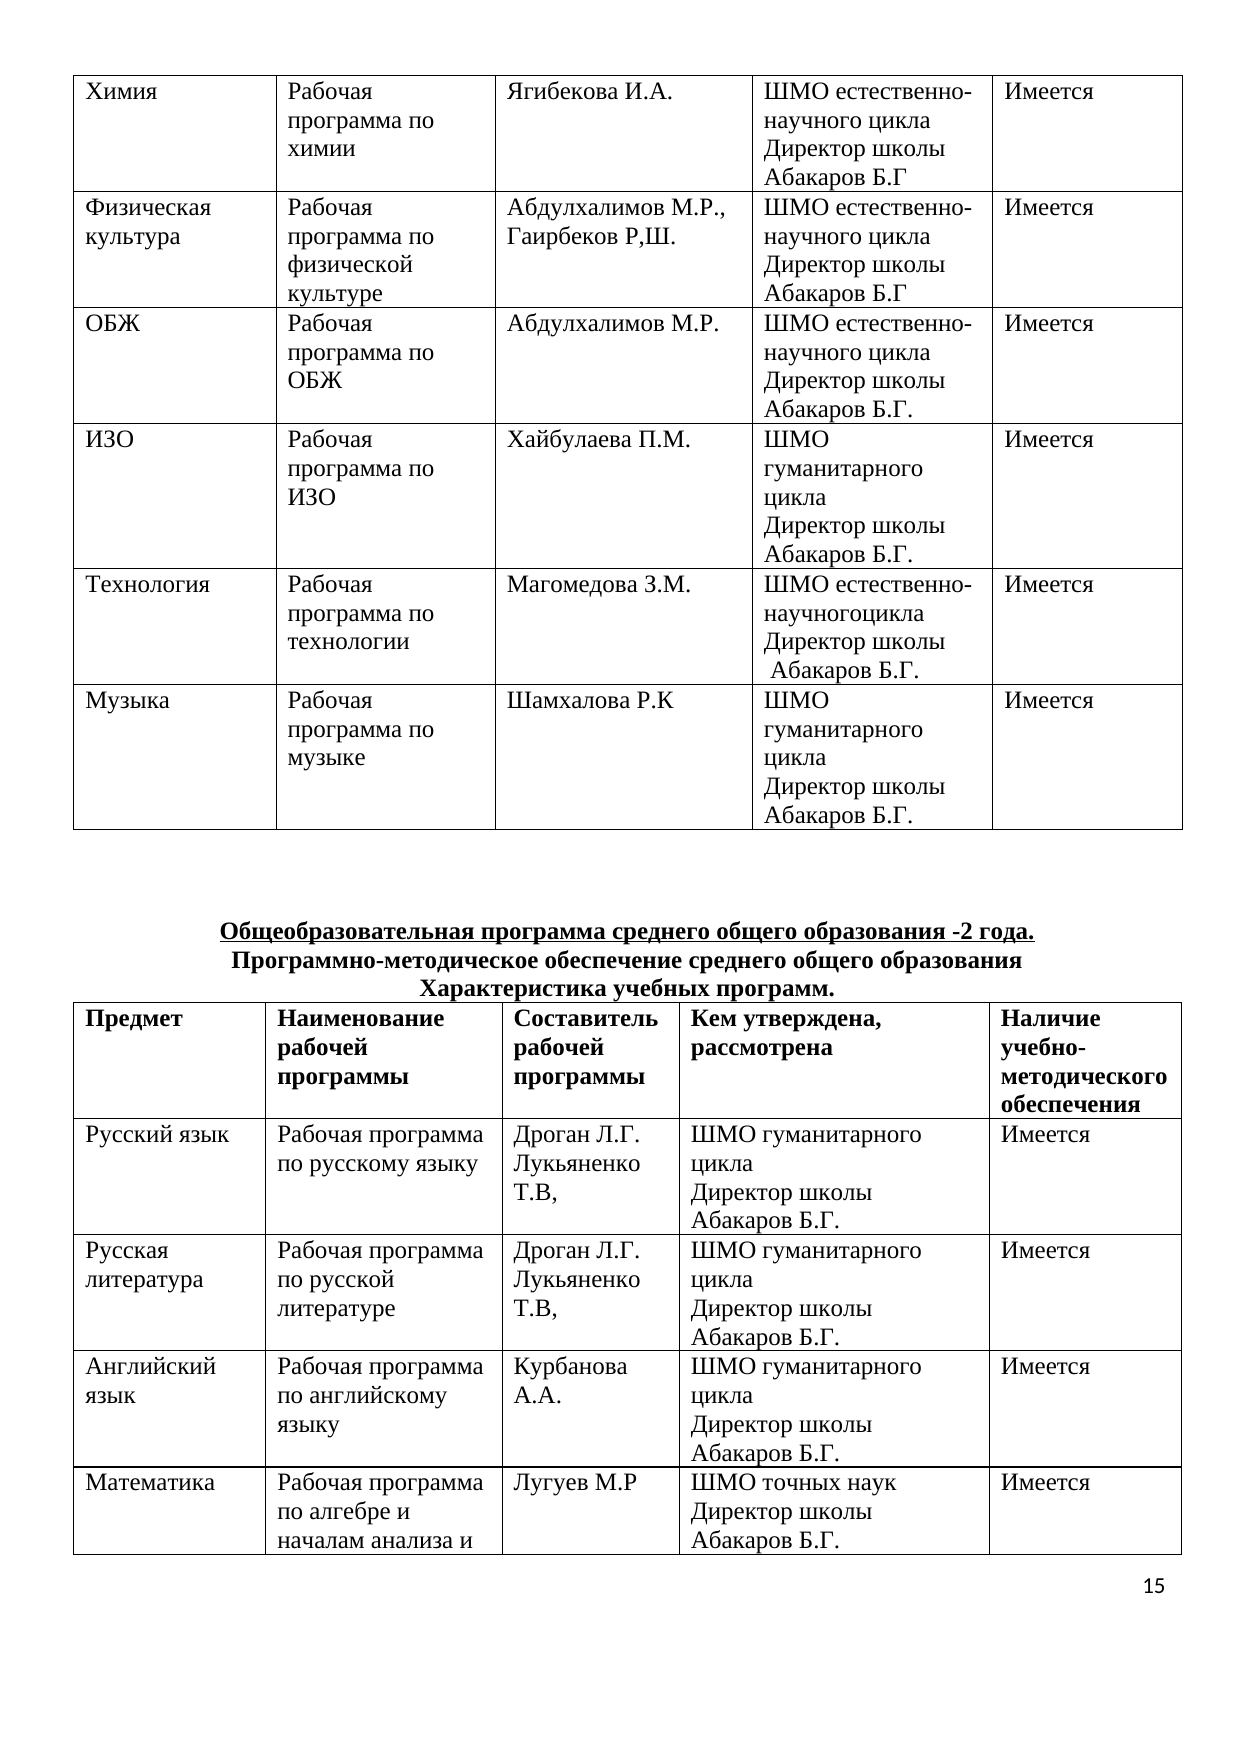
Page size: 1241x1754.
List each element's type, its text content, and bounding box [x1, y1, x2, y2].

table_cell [680, 1351, 989, 1466]
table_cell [266, 1468, 502, 1554]
table_cell ШМО естественно-научного цикла Директор школы Абакаров Б.Г. [753, 308, 992, 423]
table_cell Имеется [990, 1119, 1181, 1234]
table_cell Магомедова З.М. [496, 569, 752, 684]
table_cell Имеется [990, 1351, 1181, 1466]
table_cell ШМО естественно-научногоцикла Директор школы Абакаров Б.Г. [753, 569, 992, 684]
table_cell Дроган Л.Г. Лукьяненко Т.В, [503, 1119, 679, 1234]
table_cell Физическая культура [74, 192, 276, 307]
table_cell Рабочая программа по английскому языку [266, 1351, 502, 1466]
table_cell ШМО гуманитарного цикла Директор школы Абакаров Б.Г. [753, 685, 992, 829]
table_header Наличие учебно-методического обеспечения [990, 1003, 1181, 1118]
table_cell Хайбулаева П.М. [496, 424, 752, 568]
table_cell Музыка [74, 685, 276, 829]
table_cell Рабочая программа по физической культуре [277, 192, 495, 307]
table_cell Курбанова А.А. [503, 1351, 679, 1466]
table_cell Имеется [993, 569, 1182, 684]
table_cell ШМО гуманитарного цикла Директор школы Абакаров Б.Г. [680, 1119, 989, 1234]
table_cell Рабочая программа по ОБЖ [277, 308, 495, 423]
table_cell Имеется [993, 424, 1182, 568]
text Программно-методическое обеспечение среднего общего образования [89, 945, 1165, 973]
table_cell ОБЖ [74, 308, 276, 423]
table_cell Ягибекова И.А. [496, 76, 752, 191]
table_cell ИЗО [74, 424, 276, 568]
table_cell Имеется [993, 685, 1182, 829]
table_header Составитель рабочей программы [503, 1003, 679, 1118]
table_cell Математика [74, 1468, 265, 1554]
table_cell Шамхалова Р.К [496, 685, 752, 829]
table_header Кем утверждена, рассмотрена [680, 1003, 989, 1118]
table_cell Русский язык [74, 1119, 265, 1234]
table_header Предмет [74, 1003, 265, 1118]
table_cell Рабочая программа по химии [277, 76, 495, 191]
table_cell Дроган Л.Г. Лукьяненко Т.В, [503, 1235, 679, 1350]
table_cell Рабочая программа по русскому языку [266, 1119, 502, 1234]
table_header Наименование рабочей программы [266, 1003, 502, 1118]
table_cell Английский язык [74, 1351, 265, 1466]
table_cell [680, 1468, 989, 1554]
table_cell Абдулхалимов М.Р. [496, 308, 752, 423]
table_cell Имеется [993, 308, 1182, 423]
table_cell Рабочая программа по музыке [277, 685, 495, 829]
table_cell Имеется [990, 1468, 1181, 1554]
table_cell Рабочая программа по ИЗО [277, 424, 495, 568]
table_cell Химия [74, 76, 276, 191]
table_cell Рабочая программа по технологии [277, 569, 495, 684]
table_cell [753, 76, 992, 191]
table_cell Рабочая программа по русской литературе [266, 1235, 502, 1350]
table_cell ШМО гуманитарного цикла Директор школы Абакаров Б.Г. [680, 1235, 989, 1350]
table_cell Имеется [993, 192, 1182, 307]
table_cell Имеется [993, 76, 1182, 191]
text Общеобразовательная программа среднего общего образования -2 года. [89, 916, 1165, 945]
text Характеристика учебных программ. [89, 973, 1165, 1002]
table_cell Технология [74, 569, 276, 684]
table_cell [753, 192, 992, 307]
table_cell Русская литература [74, 1235, 265, 1350]
table_cell Абдулхалимов М.Р., Гаирбеков Р,Ш. [496, 192, 752, 307]
table_cell ШМО гуманитарного цикла Директор школы Абакаров Б.Г. [753, 424, 992, 568]
table_cell Имеется [990, 1235, 1181, 1350]
table_cell Лугуев М.Р [503, 1468, 679, 1554]
